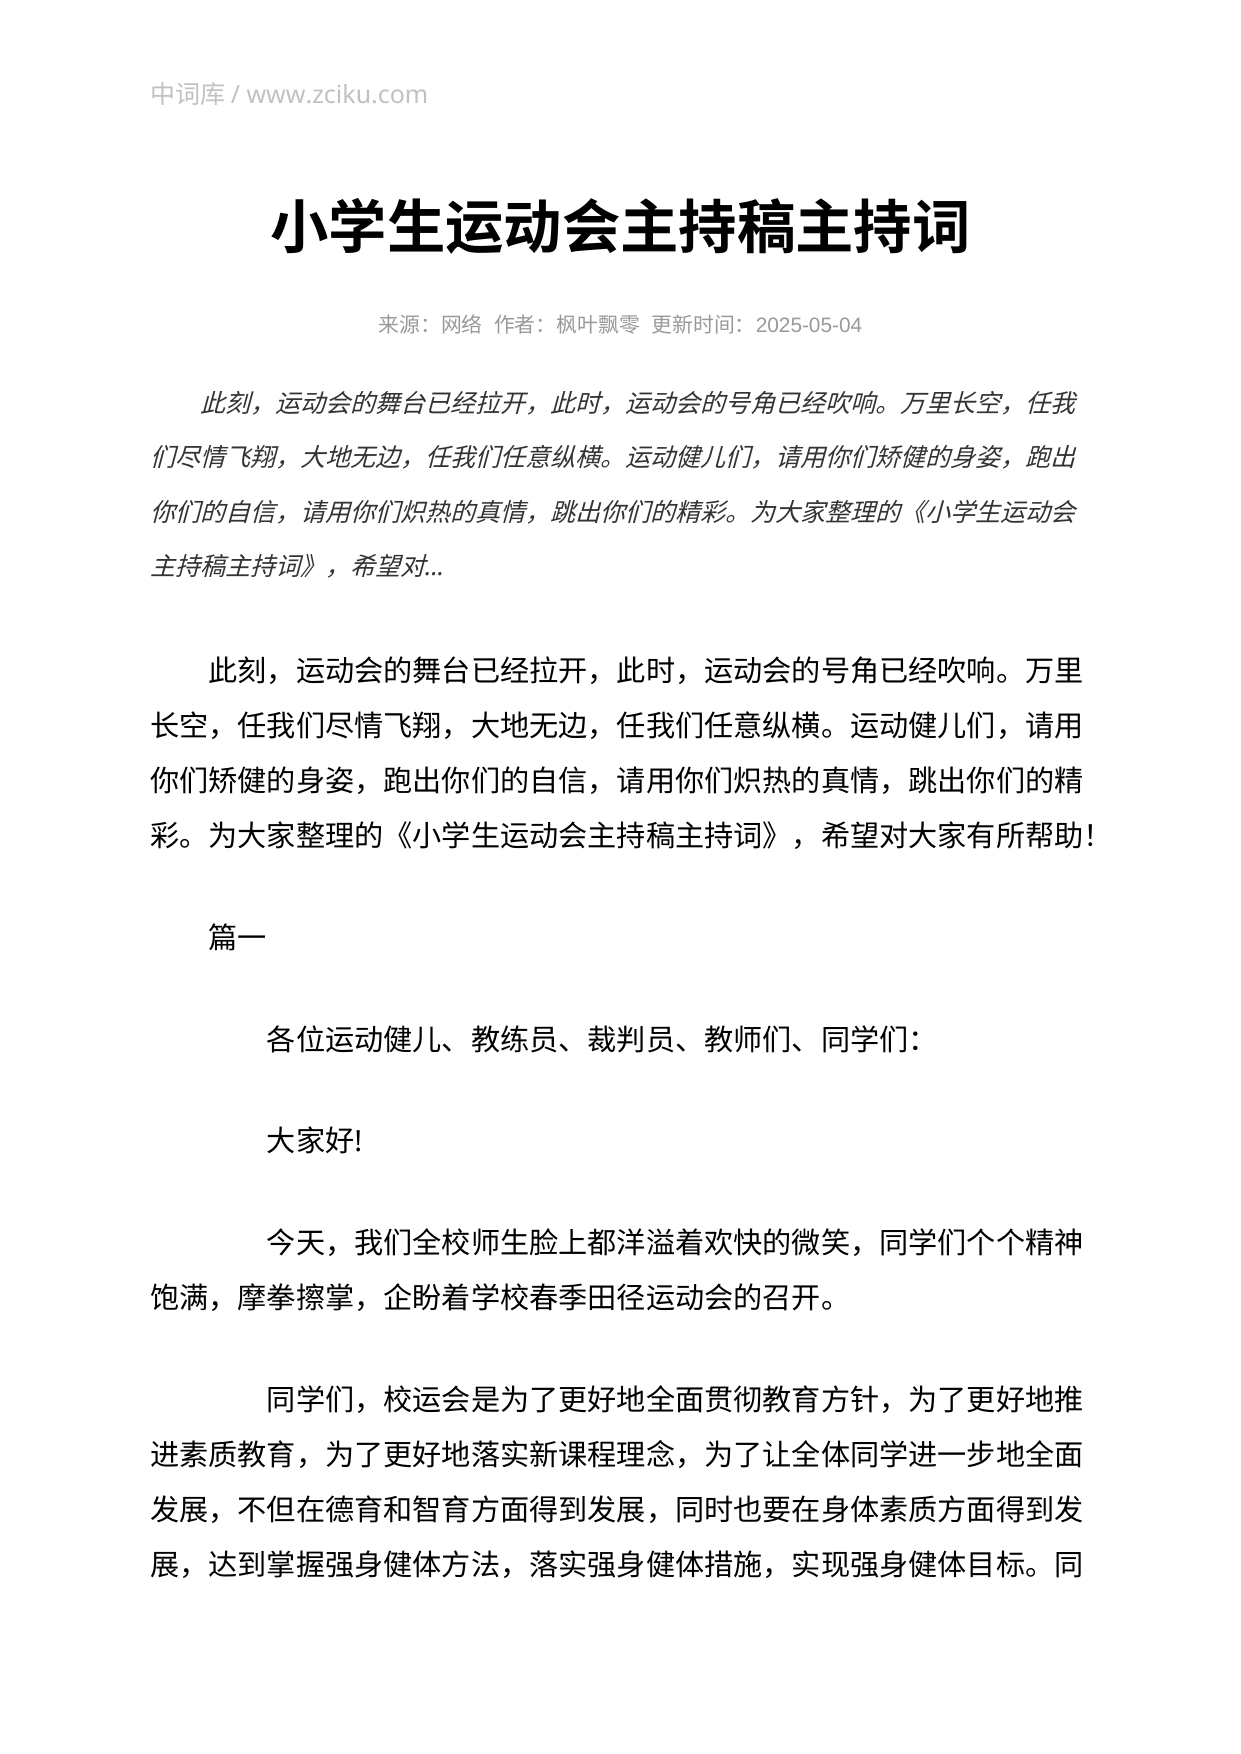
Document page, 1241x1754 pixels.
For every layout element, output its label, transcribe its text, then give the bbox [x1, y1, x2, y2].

text 此刻，运动会的舞台已经拉开，此时，运动会的号角已经吹响。万里长空，任我们尽情飞翔，大地无边，任我们任意纵横。运动健儿们，请用你们矫健的身姿，跑出你们的自信，请用你们炽热的真情，跳出你们的精彩。为大家整理的《小学生运动会主持稿主持词》，希望对... [150, 383, 1090, 583]
text 篇一 [150, 914, 1090, 957]
text 此刻，运动会的舞台已经拉开，此时，运动会的号角已经吹响。万里长空，任我们尽情飞翔，大地无边，任我们任意纵横。运动健儿们，请用你们矫健的身姿，跑出你们的自信，请用你们炽热的真情，跳出你们的精彩。为大家整理的《小学生运动会主持稿主持词》，希望对大家有所帮助！ [150, 648, 1090, 855]
text 各位运动健儿、教练员、裁判员、教师们、同学们： [150, 1016, 1090, 1058]
text 大家好! [150, 1118, 1090, 1160]
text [150, 1376, 1090, 1583]
text 来源：网络 作者：枫叶飘零 更新时间：2025-05-04 [150, 313, 1090, 337]
text 今天，我们全校师生脸上都洋溢着欢快的微笑，同学们个个精神饱满，摩拳擦掌，企盼着学校春季田径运动会的召开。 [150, 1220, 1090, 1317]
subtitle 小学生运动会主持稿主持词 [150, 181, 1090, 266]
